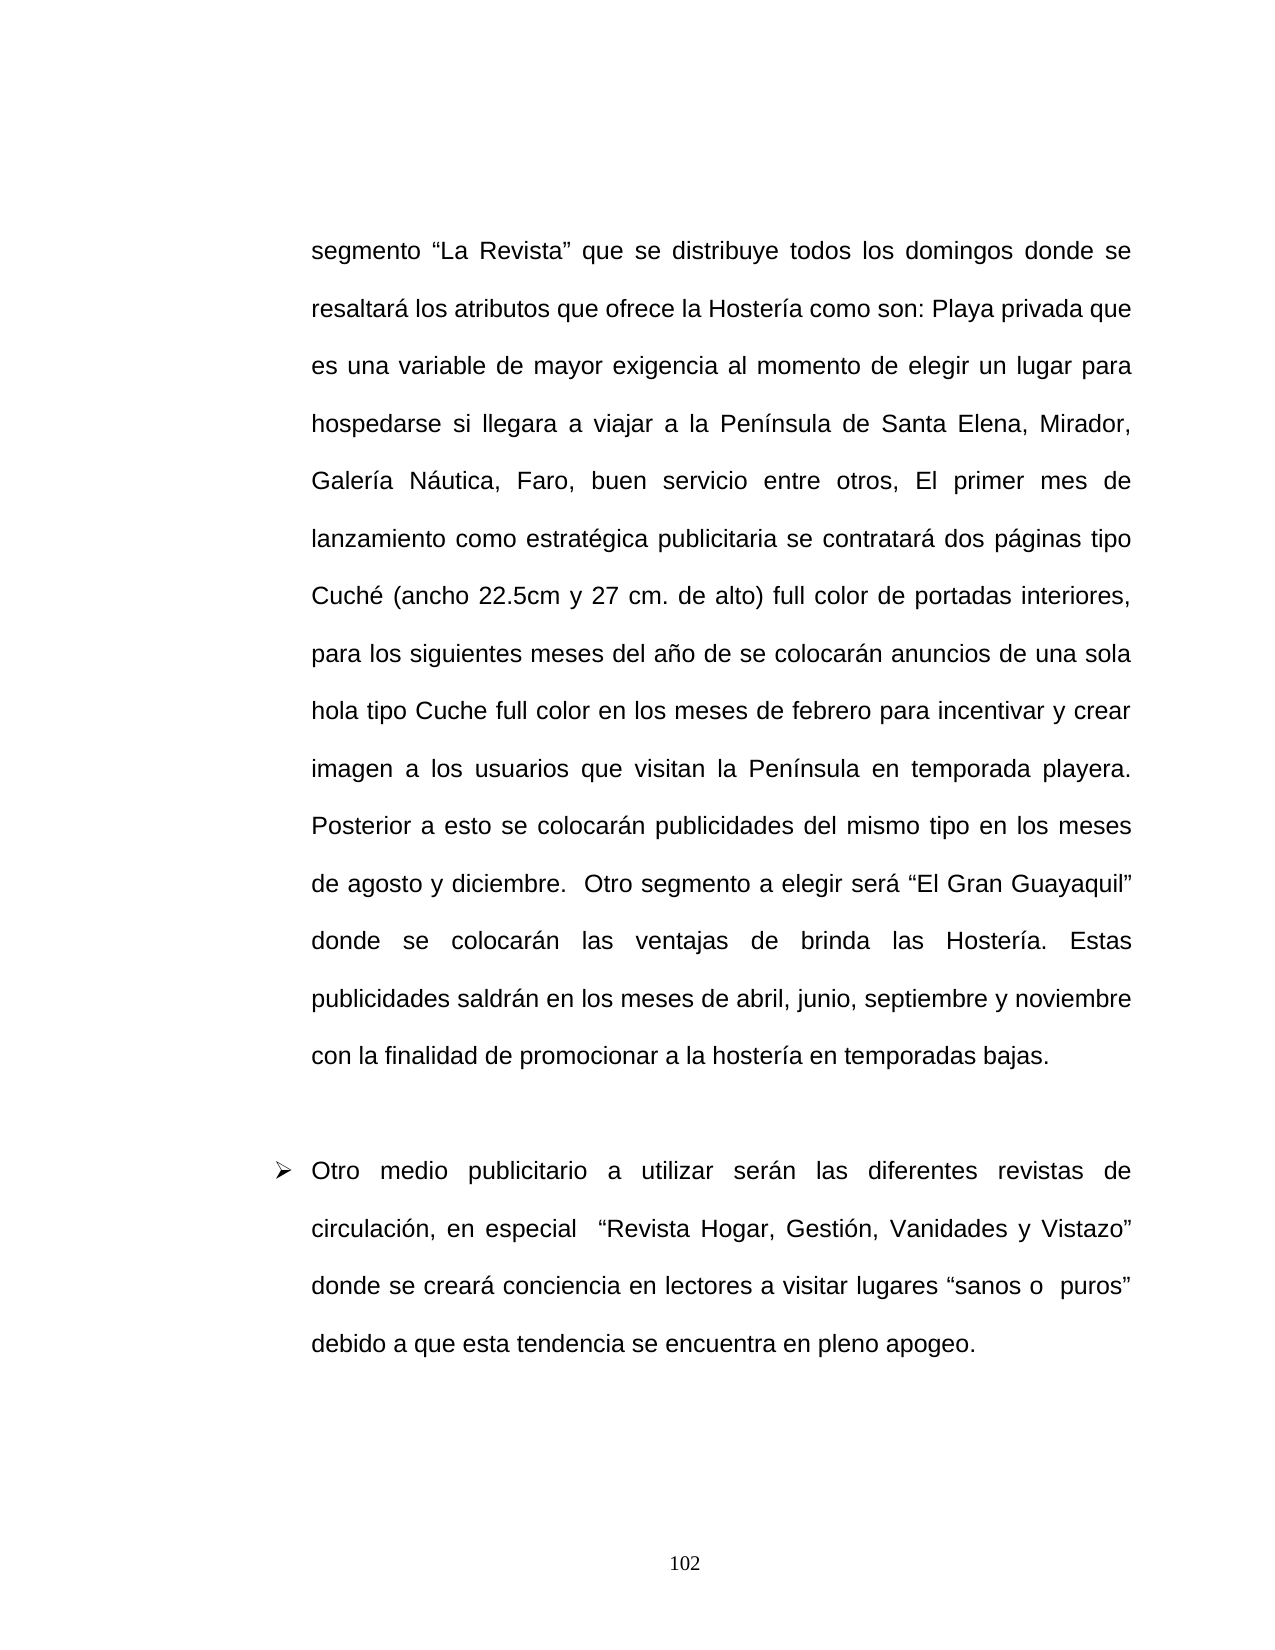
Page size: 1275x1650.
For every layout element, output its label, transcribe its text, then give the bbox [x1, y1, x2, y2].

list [274, 236, 1133, 1070]
list Otro medio publicitario a utilizar serán las diferentes revistas de circulación, en especial “Revista Hogar, Gestión, Vanidades y Vistazo” donde se creará conciencia en lectores a visitar lugares “sanos o puros” debido a que esta tendencia se encuentra en pleno apogeo. [274, 1156, 1133, 1358]
